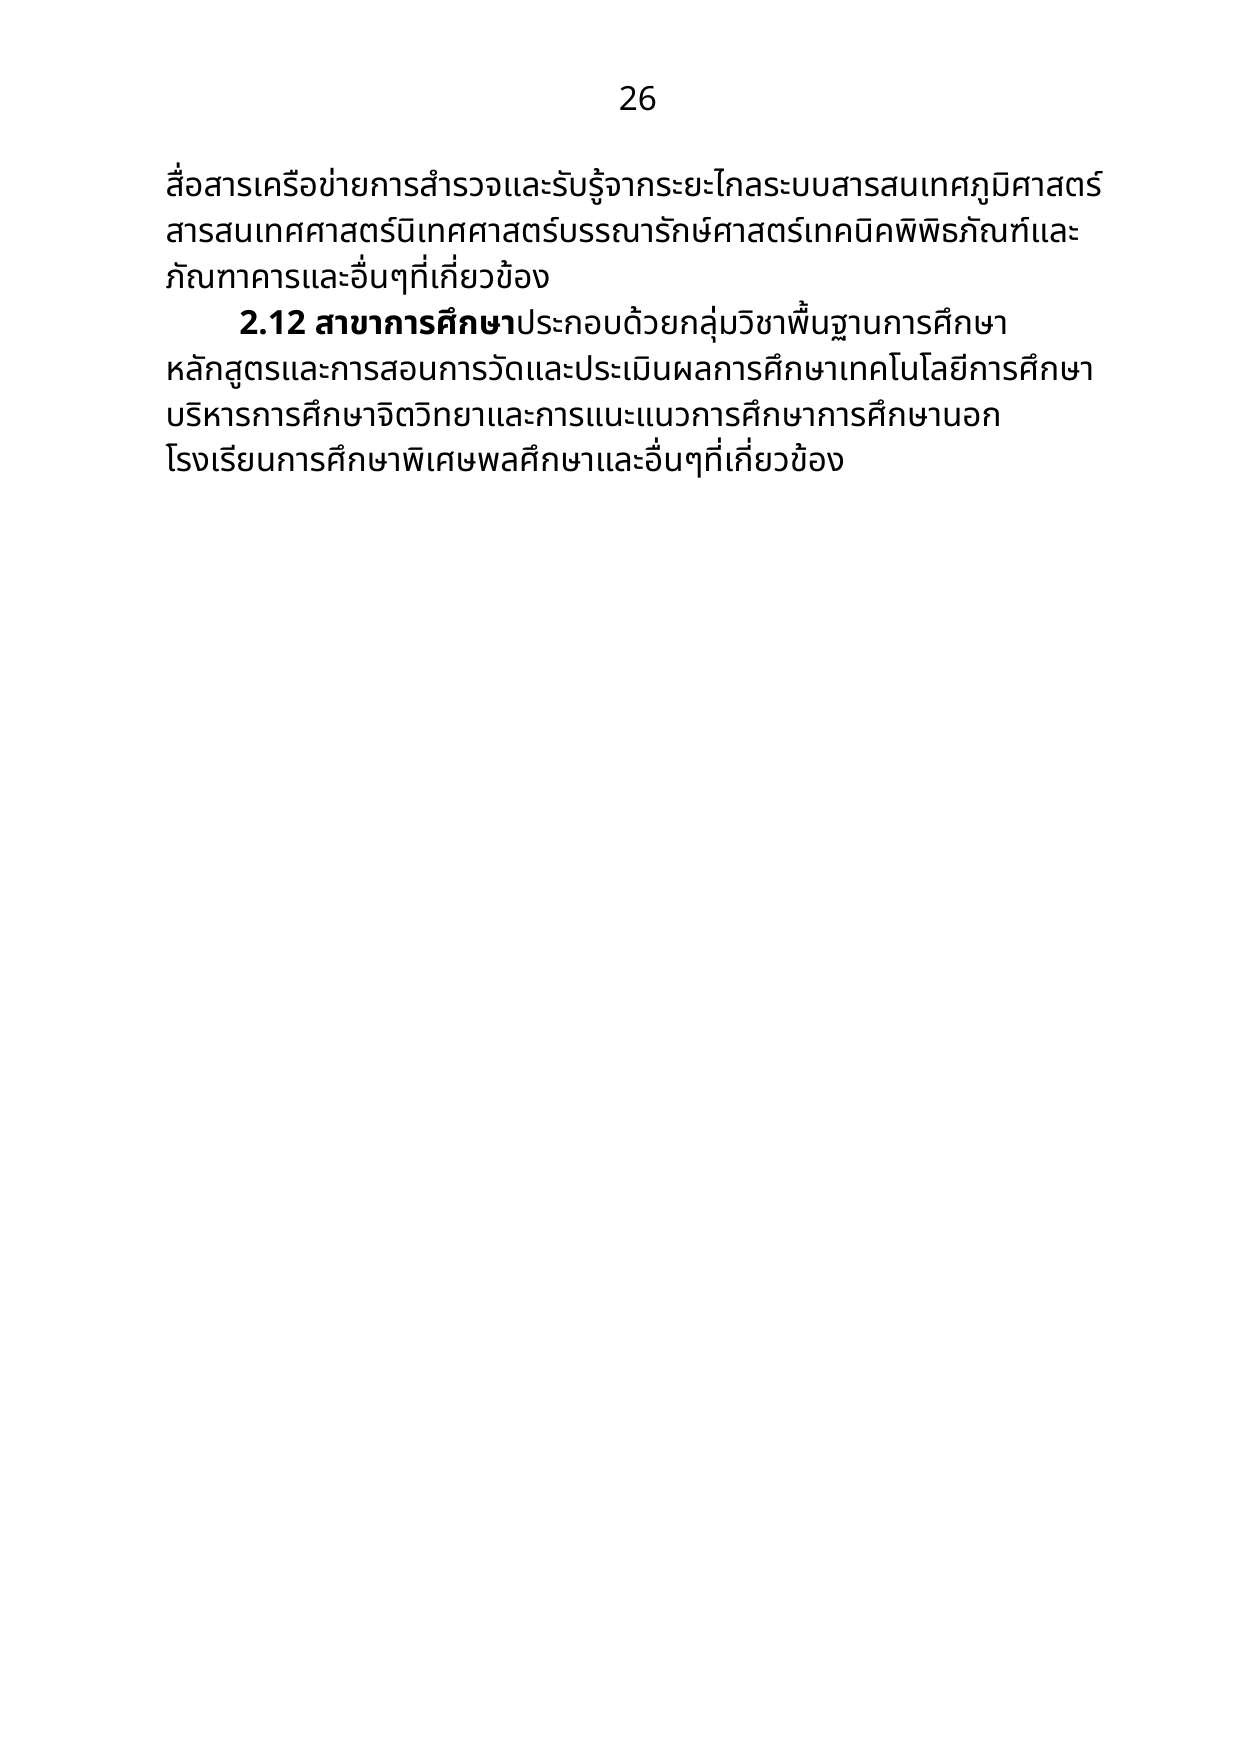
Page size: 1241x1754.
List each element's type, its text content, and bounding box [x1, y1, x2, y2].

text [165, 160, 1110, 298]
text 2.12 สาขาการศึกษาประกอบด้วยกลุ่มวิชาพื้นฐานการศึกษาหลักสูตรและการสอนการวัดและประเมินผลการศึกษาเทคโนโลยีการศึกษาบริหารการศึกษาจิตวิทยาและการแนะแนวการศึกษาการศึกษานอกโรงเรียนการศึกษาพิเศษพลศึกษาและอื่นๆที่เกี่ยวข้อง [165, 298, 1110, 481]
